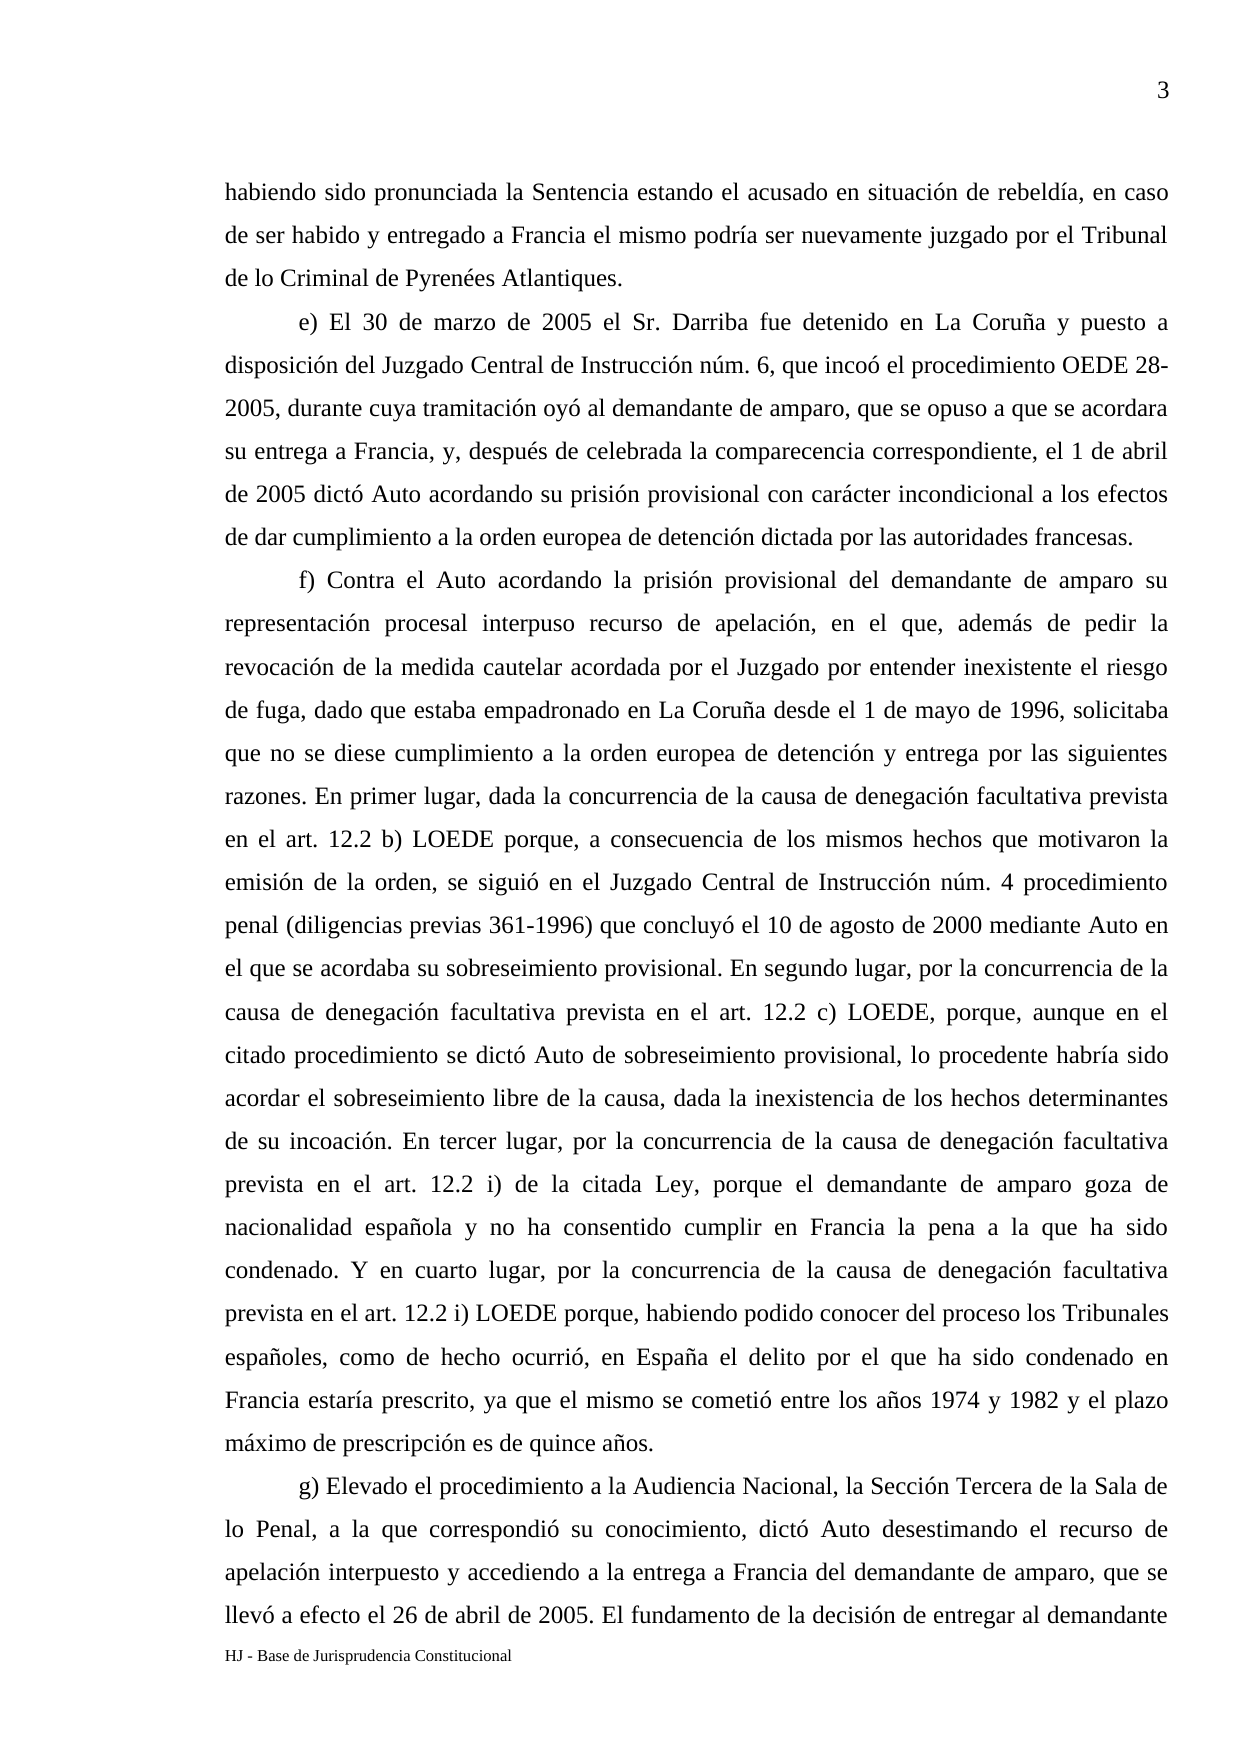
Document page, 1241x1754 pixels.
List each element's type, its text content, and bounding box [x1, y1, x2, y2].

text e) El 30 de marzo de 2005 el Sr. Darriba fue detenido en La Coruña y puesto a disposición del Juzgado Central de Instrucción núm. 6, que incoó el procedimiento OEDE 28-2005, durante cuya tramitación oyó al demandante de amparo, que se opuso a que se acordara su entrega a Francia, y, después de celebrada la comparecencia correspondiente, el 1 de abril de 2005 dictó Auto acordando su prisión provisional con carácter incondicional a los efectos de dar cumplimiento a la orden europea de detención dictada por las autoridades francesas. [224, 307, 1169, 551]
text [224, 1471, 1169, 1629]
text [224, 177, 1169, 292]
text f) Contra el Auto acordando la prisión provisional del demandante de amparo su representación procesal interpuso recurso de apelación, en el que, además de pedir la revocación de la medida cautelar acordada por el Juzgado por entender inexistente el riesgo de fuga, dado que estaba empadronado en La Coruña desde el 1 de mayo de 1996, solicitaba que no se diese cumplimiento a la orden europea de detención y entrega por las siguientes razones. En primer lugar, dada la concurrencia de la causa de denegación facultativa prevista en el art. 12.2 b) LOEDE porque, a consecuencia de los mismos hechos que motivaron la emisión de la orden, se siguió en el Juzgado Central de Instrucción núm. 4 procedimiento penal (diligencias previas 361-1996) que concluyó el 10 de agosto de 2000 mediante Auto en el que se acordaba su sobreseimiento provisional. En segundo lugar, por la concurrencia de la causa de denegación facultativa prevista en el art. 12.2 c) LOEDE, porque, aunque en el citado procedimiento se dictó Auto de sobreseimiento provisional, lo procedente habría sido acordar el sobreseimiento libre de la causa, dada la inexistencia de los hechos determinantes de su incoación. En tercer lugar, por la concurrencia de la causa de denegación facultativa prevista en el art. 12.2 i) de la citada Ley, porque el demandante de amparo goza de nacionalidad española y no ha consentido cumplir en Francia la pena a la que ha sido condenado. Y en cuarto lugar, por la concurrencia de la causa de denegación facultativa prevista en el art. 12.2 i) LOEDE porque, habiendo podido conocer del proceso los Tribunales españoles, como de hecho ocurrió, en España el delito por el que ha sido condenado en Francia estaría prescrito, ya que el mismo se cometió entre los años 1974 y 1982 y el plazo máximo de prescripción es de quince años. [224, 565, 1169, 1457]
